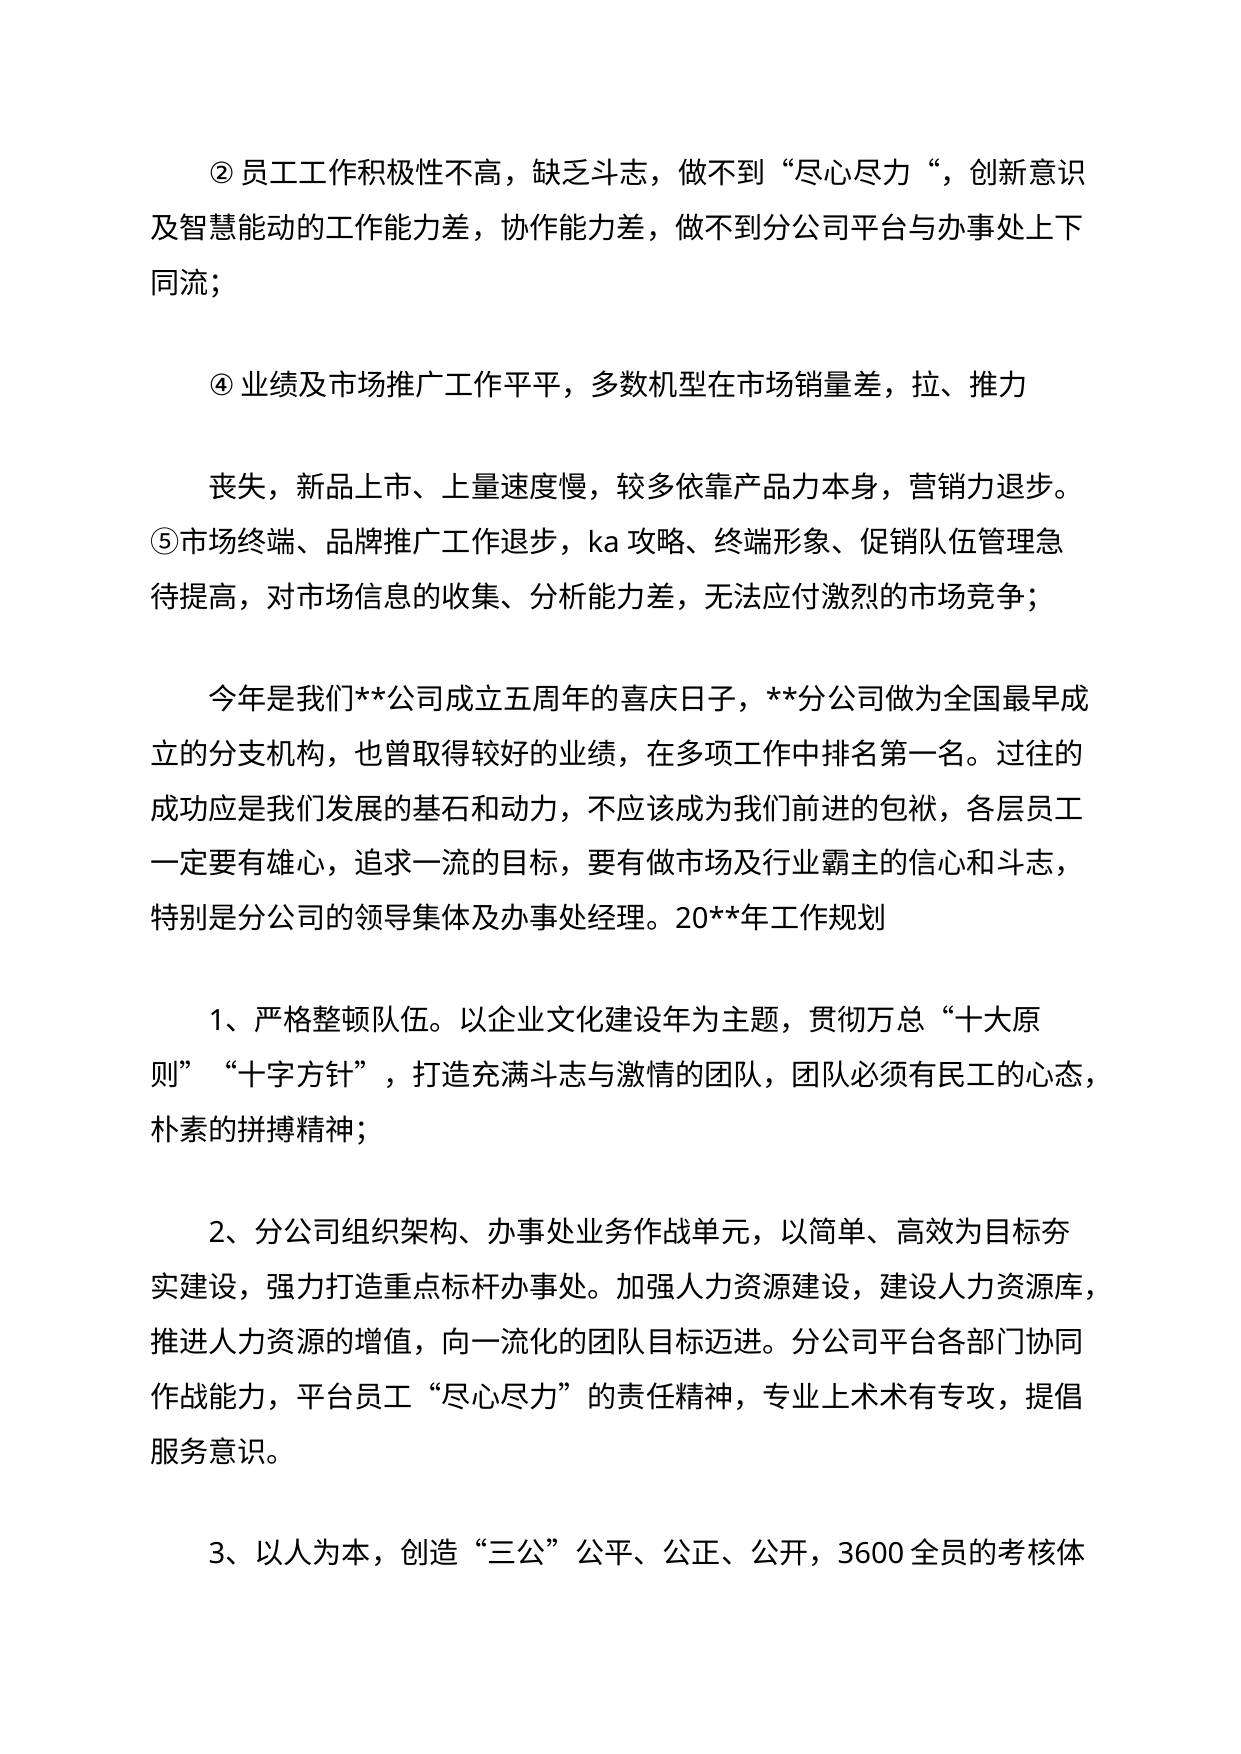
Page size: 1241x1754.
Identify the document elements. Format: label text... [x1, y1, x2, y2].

text ④业绩及市场推广工作平平，多数机型在市场销量差，拉、推力 [150, 362, 1090, 404]
text ②员工工作积极性不高，缺乏斗志，做不到“尽心尽力“，创新意识及智慧能动的工作能力差，协作能力差，做不到分公司平台与办事处上下同流； [150, 150, 1090, 302]
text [150, 1530, 1090, 1572]
text 2、分公司组织架构、办事处业务作战单元，以简单、高效为目标夯实建设，强力打造重点标杆办事处。加强人力资源建设，建设人力资源库，推进人力资源的增值，向一流化的团队目标迈进。分公司平台各部门协同作战能力，平台员工“尽心尽力”的责任精神，专业上术术有专攻，提倡服务意识。 [150, 1209, 1090, 1471]
text 今年是我们**公司成立五周年的喜庆日子，**分公司做为全国最早成立的分支机构，也曾取得较好的业绩，在多项工作中排名第一名。过往的成功应是我们发展的基石和动力，不应该成为我们前进的包袱，各层员工一定要有雄心，追求一流的目标，要有做市场及行业霸主的信心和斗志，特别是分公司的领导集体及办事处经理。20**年工作规划 [150, 675, 1090, 937]
text 丧失，新品上市、上量速度慢，较多依靠产品力本身，营销力退步。⑤市场终端、品牌推广工作退步，ka 攻略、终端形象、促销队伍管理急待提高，对市场信息的收集、分析能力差，无法应付激烈的市场竞争； [150, 464, 1090, 616]
text 1、严格整顿队伍。以企业文化建设年为主题，贯彻万总“十大原则”“十字方针”，打造充满斗志与激情的团队，团队必须有民工的心态，朴素的拼搏精神； [150, 997, 1090, 1149]
